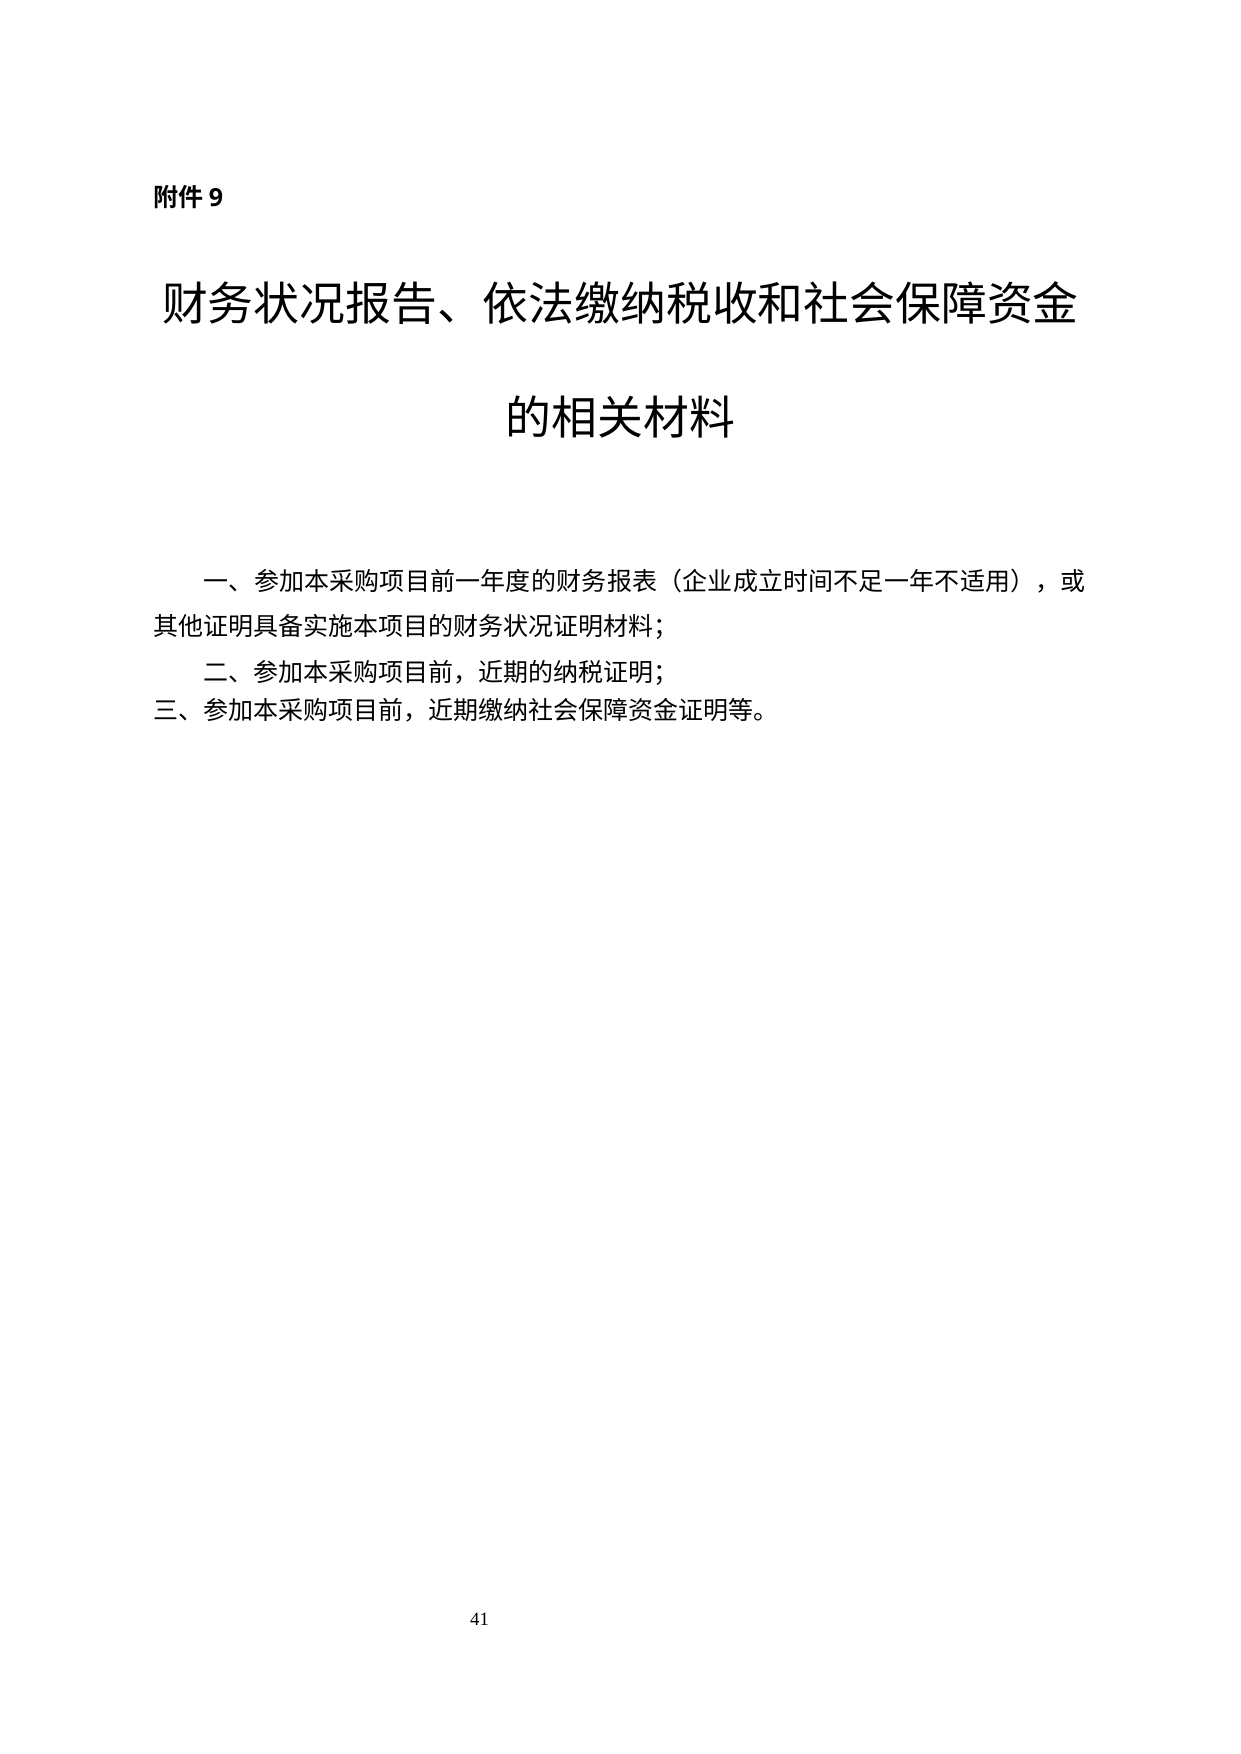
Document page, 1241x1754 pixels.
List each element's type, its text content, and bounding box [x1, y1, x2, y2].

subtitle 附件9 [153, 177, 1087, 213]
text 一、参加本采购项目前一年度的财务报表（企业成立时间不足一年不适用），或其他证明具备实施本项目的财务状况证明材料； [153, 553, 1087, 645]
text 三、参加本采购项目前，近期缴纳社会保障资金证明等。附件10 [153, 691, 1087, 727]
text 二、参加本采购项目前，近期的纳税证明； [153, 645, 1087, 691]
subtitle 财务状况报告、依法缴纳税收和社会保障资金的相关材料 [153, 267, 1087, 448]
